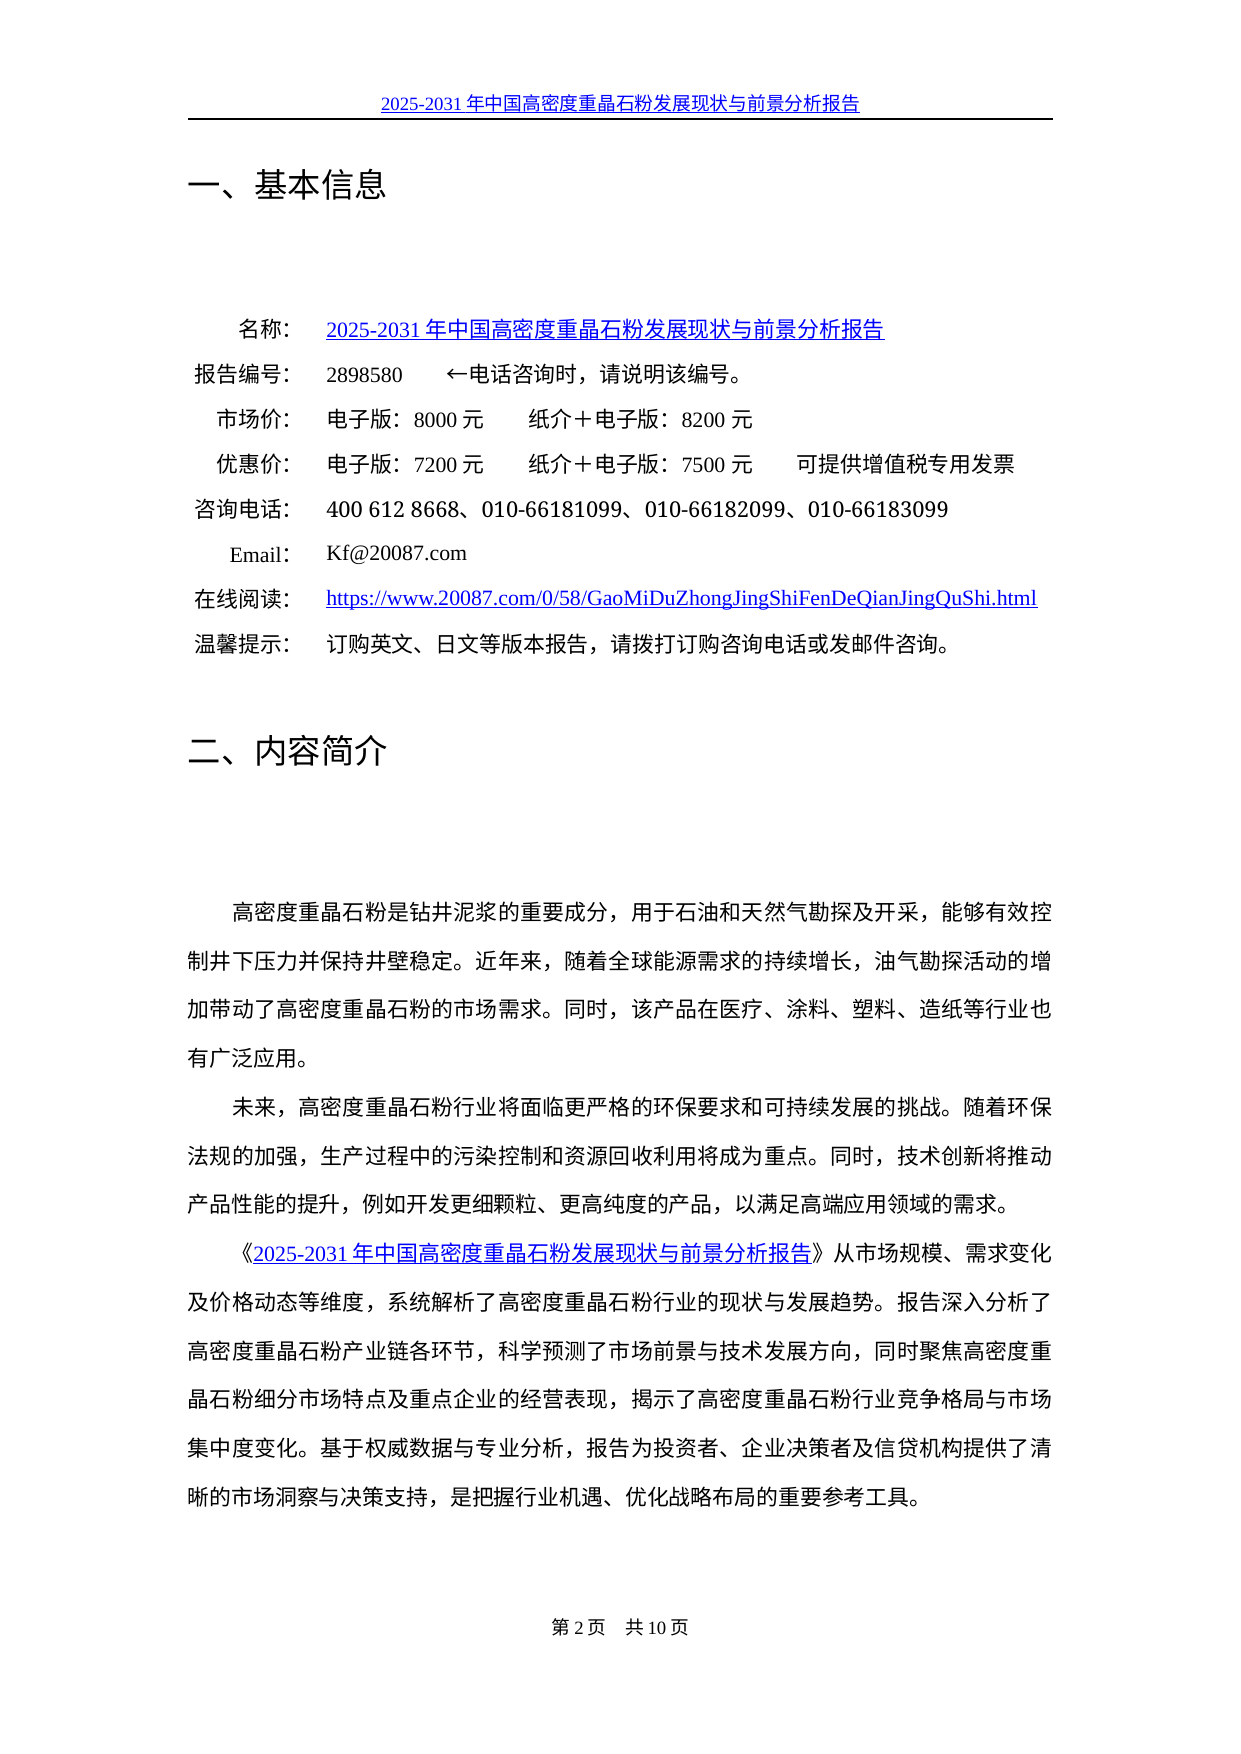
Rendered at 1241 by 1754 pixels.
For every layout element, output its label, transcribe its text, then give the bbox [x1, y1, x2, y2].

table_cell 2898580 ←电话咨询时，请说明该编号。 [315, 357, 1073, 402]
title 一、基本信息 [187, 150, 1053, 215]
table_header 2025-2031年中国高密度重晶石粉发展现状与前景分析报告 [315, 312, 1073, 357]
table_cell Kf@20087.com [315, 537, 1073, 582]
table_cell Email： [167, 537, 315, 582]
table_cell 优惠价： [167, 447, 315, 492]
table_cell 温馨提示： [167, 627, 315, 672]
table_cell 电子版：7200 元 纸介＋电子版：7500 元 可提供增值税专用发票 [315, 447, 1073, 492]
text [187, 894, 1053, 1512]
table_cell 电子版：8000 元 纸介＋电子版：8200 元 [315, 402, 1073, 447]
table_cell 报告编号： [167, 357, 315, 402]
table_cell 在线阅读： [167, 582, 315, 627]
table_cell [315, 582, 1073, 627]
table_header 名称： [167, 312, 315, 357]
table_cell 订购英文、日文等版本报告，请拨打订购咨询电话或发邮件咨询。 [315, 627, 1073, 672]
title 二、内容简介 [187, 717, 1053, 782]
table_cell 市场价： [167, 402, 315, 447]
table_cell 400 612 8668、010-66181099、010-66182099、010-66183099 [315, 492, 1073, 537]
table_cell 咨询电话： [167, 492, 315, 537]
